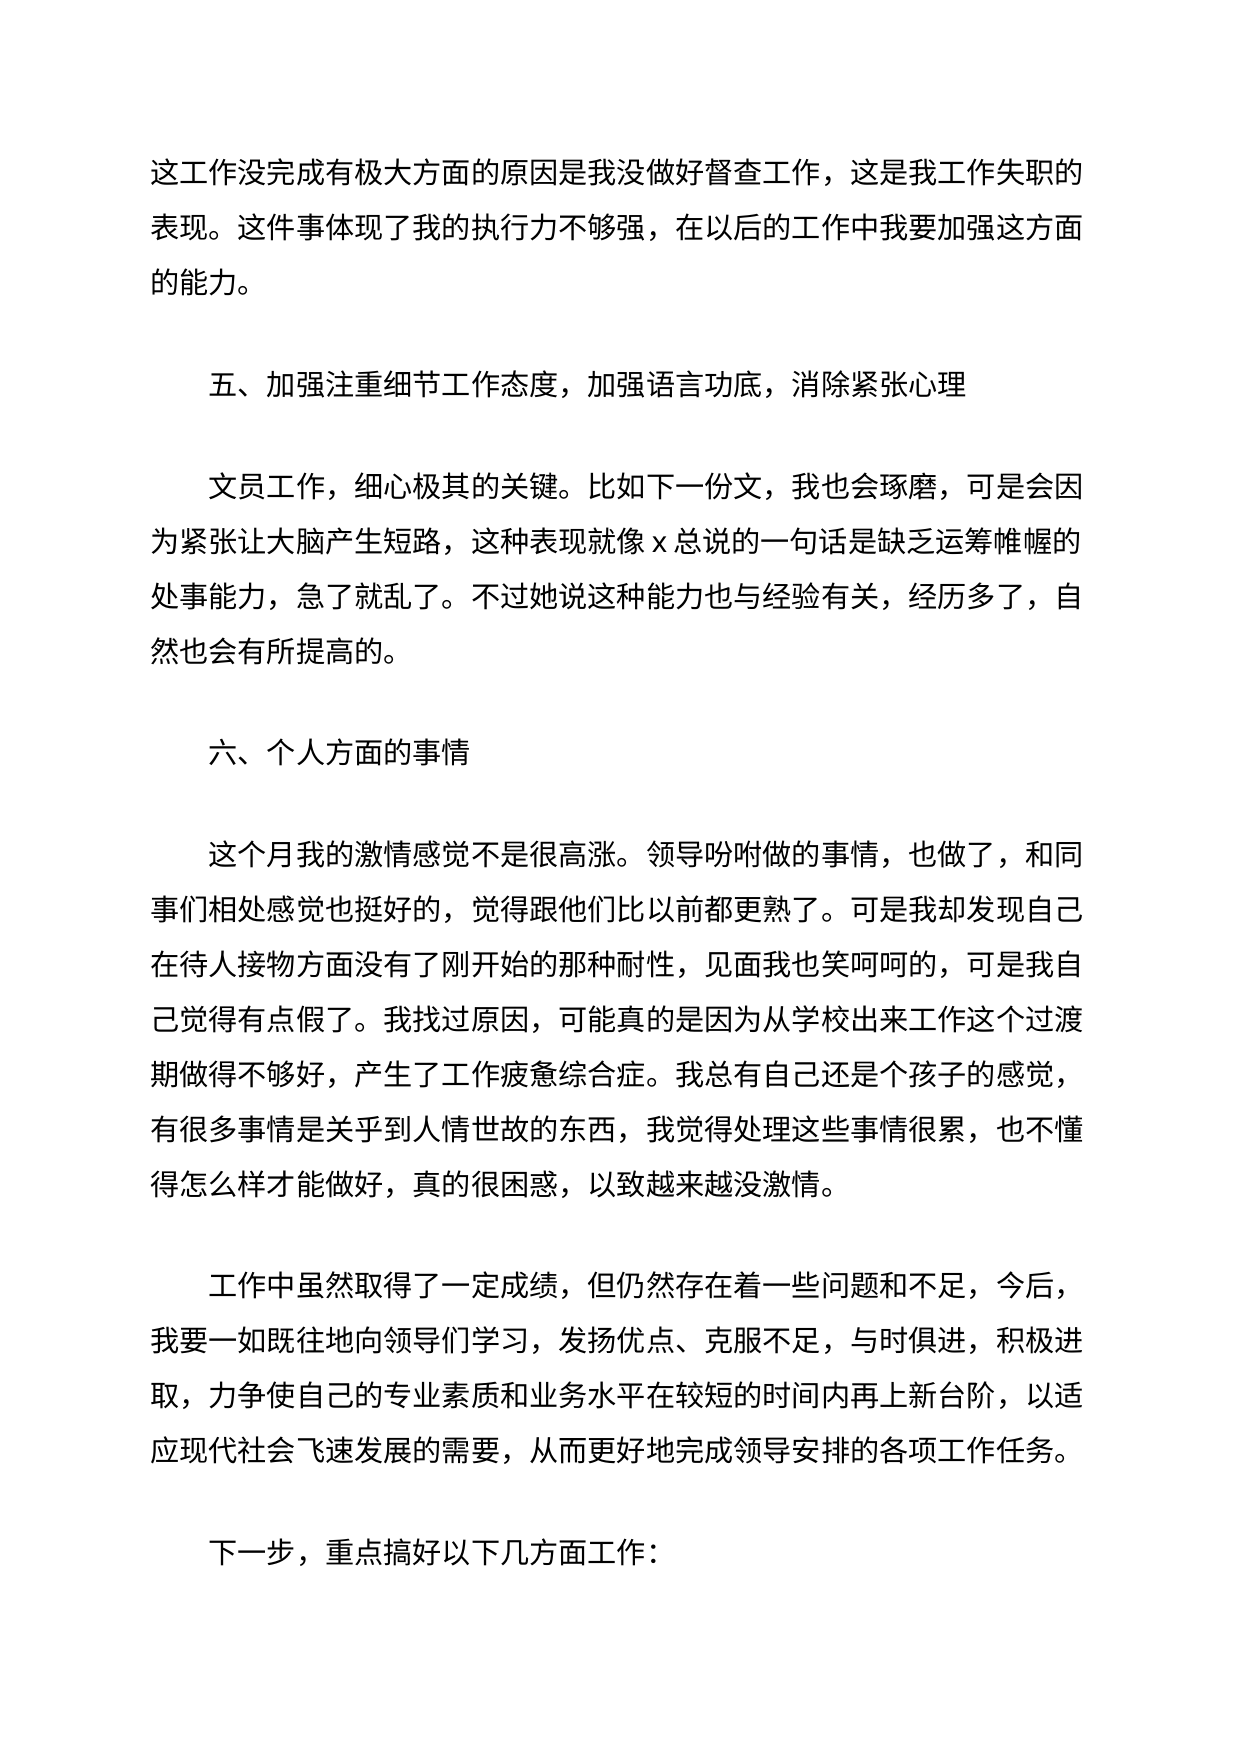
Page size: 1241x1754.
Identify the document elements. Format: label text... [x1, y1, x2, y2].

text 文员工作，细心极其的关键。比如下一份文，我也会琢磨，可是会因为紧张让大脑产生短路，这种表现就像x总说的一句话是缺乏运筹帷幄的处事能力，急了就乱了。不过她说这种能力也与经验有关，经历多了，自然也会有所提高的。 [150, 463, 1090, 670]
text 下一步，重点搞好以下几方面工作： [150, 1529, 1090, 1572]
text 这个月我的激情感觉不是很高涨。领导吩咐做的事情，也做了，和同事们相处感觉也挺好的，觉得跟他们比以前都更熟了。可是我却发现自己在待人接物方面没有了刚开始的那种耐性，见面我也笑呵呵的，可是我自己觉得有点假了。我找过原因，可能真的是因为从学校出来工作这个过渡期做得不够好，产生了工作疲惫综合症。我总有自己还是个孩子的感觉，有很多事情是关乎到人情世故的东西，我觉得处理这些事情很累，也不懂得怎么样才能做好，真的很困惑，以致越来越没激情。 [150, 832, 1090, 1203]
text 六、个人方面的事情 [150, 730, 1090, 772]
text 工作中虽然取得了一定成绩，但仍然存在着一些问题和不足，今后，我要一如既往地向领导们学习，发扬优点、克服不足，与时俱进，积极进取，力争使自己的专业素质和业务水平在较短的时间内再上新台阶，以适应现代社会飞速发展的需要，从而更好地完成领导安排的各项工作任务。 [150, 1263, 1090, 1470]
text 五、加强注重细节工作态度，加强语言功底，消除紧张心理 [150, 362, 1090, 404]
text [150, 150, 1090, 302]
